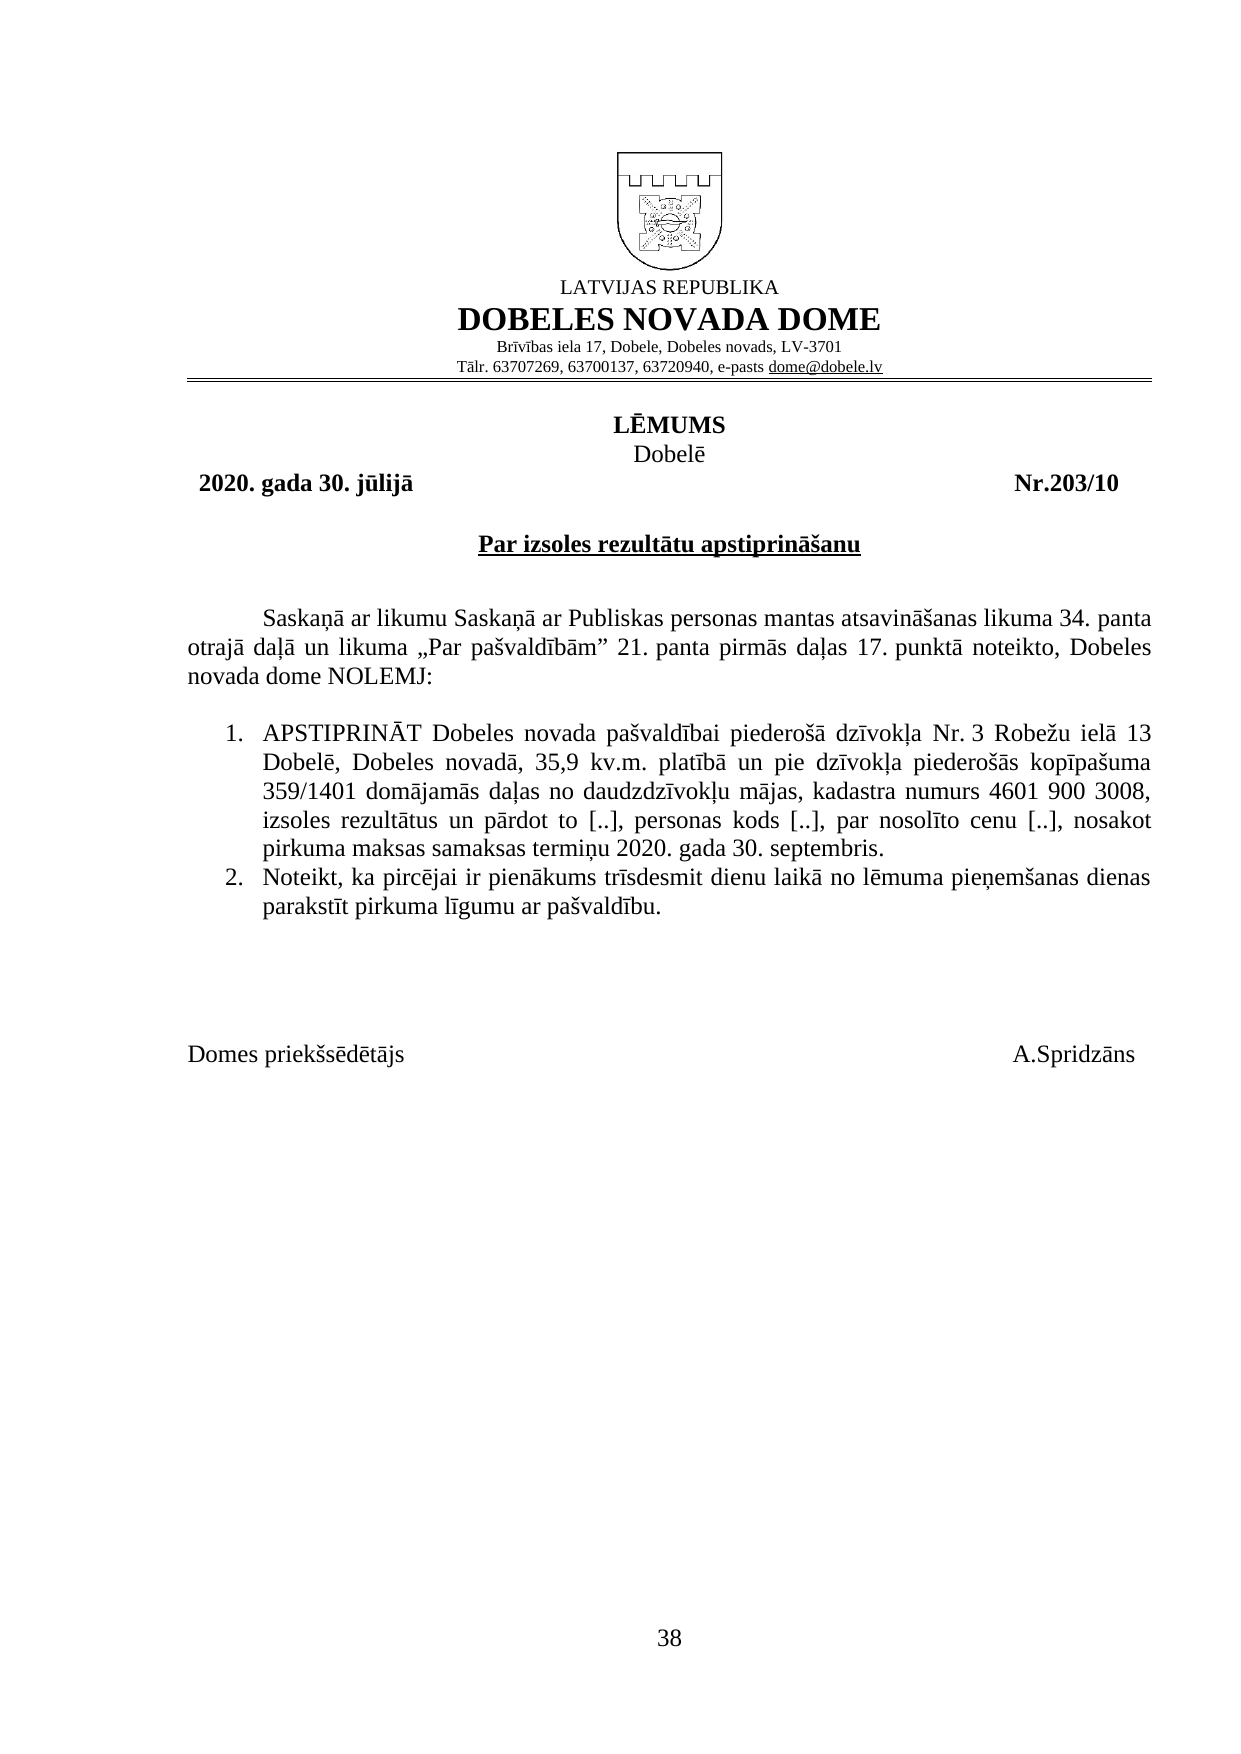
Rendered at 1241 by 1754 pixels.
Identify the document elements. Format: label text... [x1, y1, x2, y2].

text Brīvības iela 17, Dobele, Dobeles novads, LV-3701 [187, 337, 1152, 356]
text Saskaņā ar likumu Saskaņā ar Publiskas personas mantas atsavināšanas likuma 34. panta otrajā daļā un likuma „Par pašvaldībām” 21. panta pirmās daļas 17. punktā noteikto, Dobeles novada dome NOLEMJ: [187, 603, 1152, 690]
table_header Nr.203/10 [892, 468, 1136, 498]
picture [613, 150, 725, 273]
text Tālr. 63707269, 63700137, 63720940, e-pasts dome@dobele.lv [187, 356, 1152, 378]
text LATVIJAS REPUBLIKA [187, 275, 1152, 299]
table_header 2020. gada 30. jūlijā [187, 468, 892, 498]
text DOBELES NOVADA DOME [187, 299, 1152, 337]
text Dobelē [187, 439, 1151, 468]
list Noteikt, ka pircējai ir pienākums trīsdesmit dienu laikā no lēmuma pieņemšanas dienas parakstīt pirkuma līgumu ar pašvaldību. [225, 862, 1152, 920]
text LĒMUMS [187, 410, 1151, 439]
text Par izsoles rezultātu apstiprināšanu [187, 529, 1152, 558]
list APSTIPRINĀT Dobeles novada pašvaldībai piederošā dzīvokļa Nr. 3 Robežu ielā 13 Dobelē, Dobeles novadā, 35,9 kv.m. platībā un pie dzīvokļa piederošās kopīpašuma 359/1401 domājamās daļas no daudzdzīvokļu mājas, kadastra numurs 4601 900 3008, izsoles rezultātus un pārdot to [..], personas kods [..], par nosolīto cenu [..], nosakot pirkuma maksas samaksas termiņu 2020. gada 30. septembris. [225, 718, 1152, 862]
text Domes priekšsēdētājs A.Spridzāns [187, 1039, 1224, 1068]
